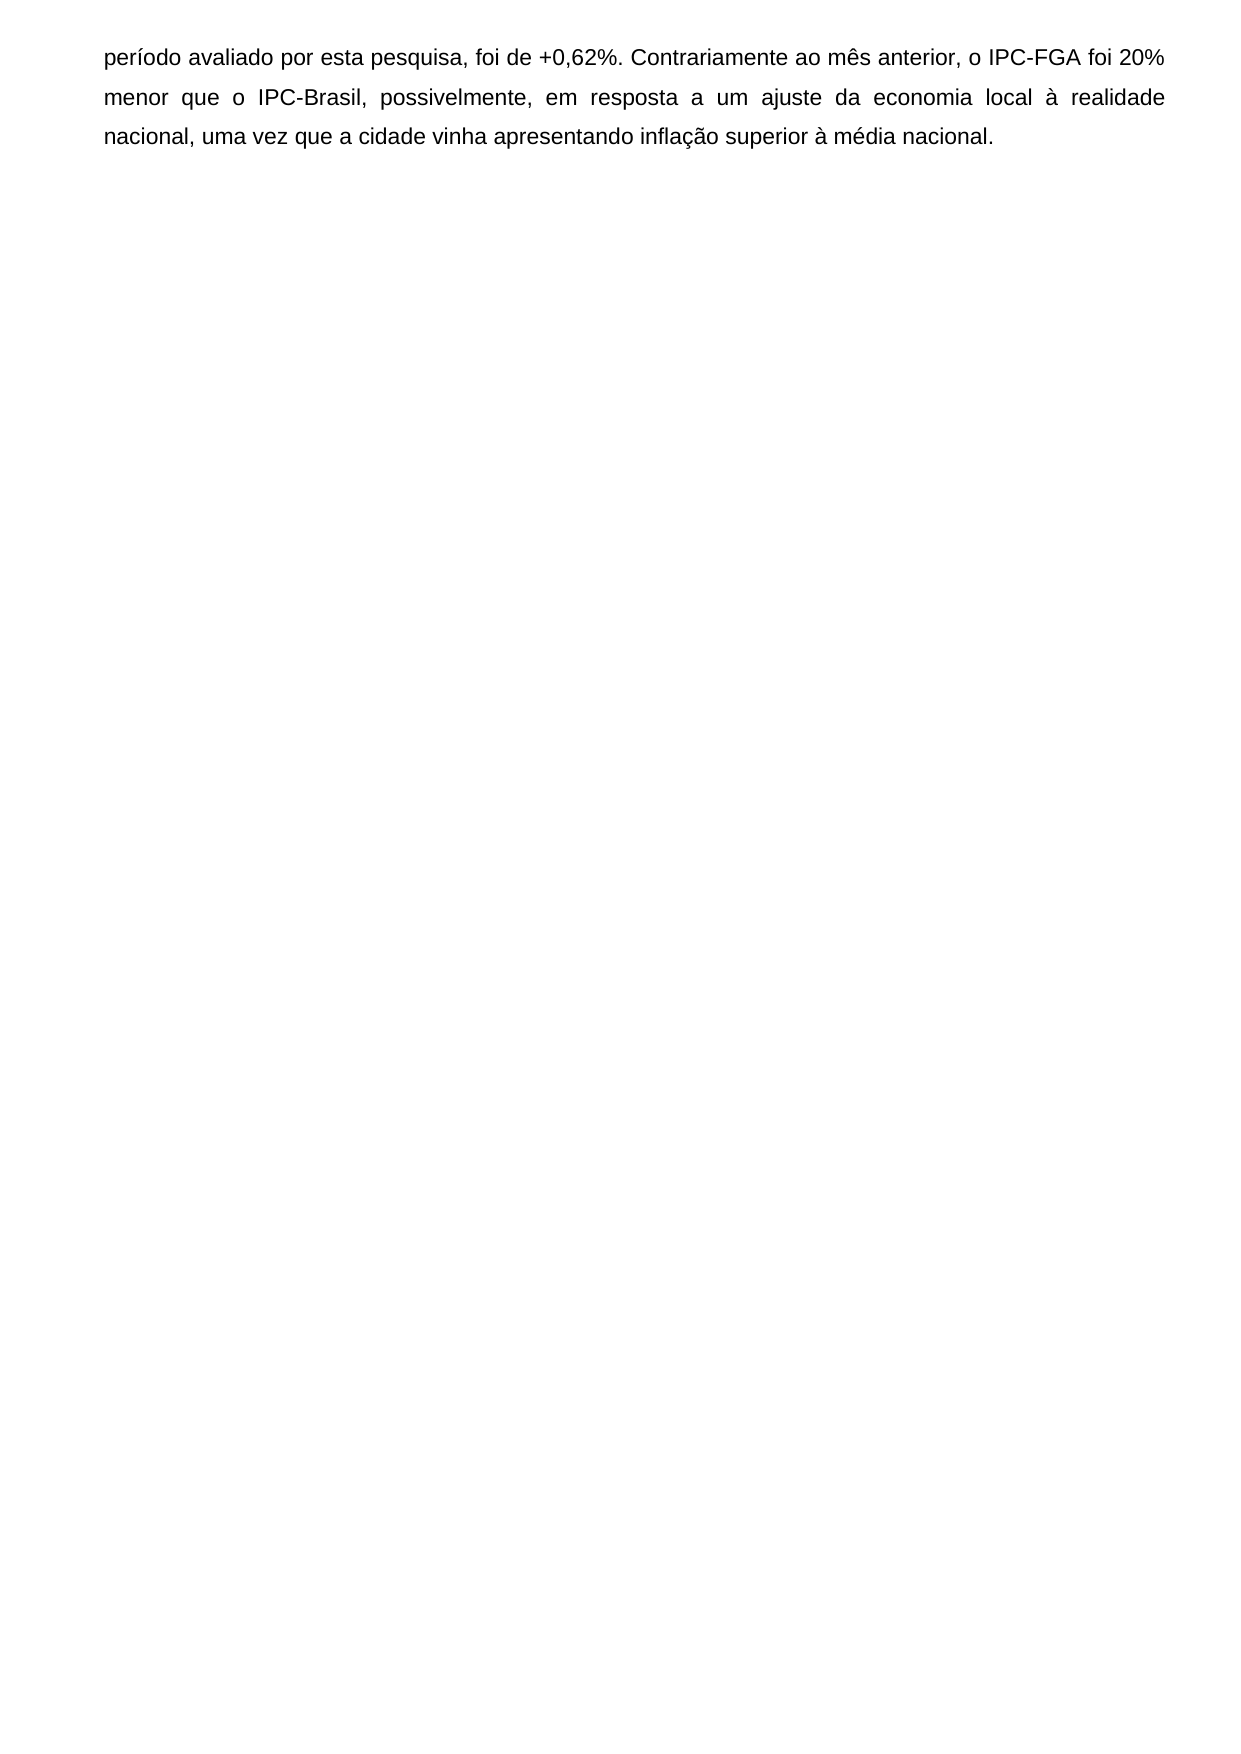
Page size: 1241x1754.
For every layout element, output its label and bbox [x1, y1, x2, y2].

text [103, 44, 1167, 150]
